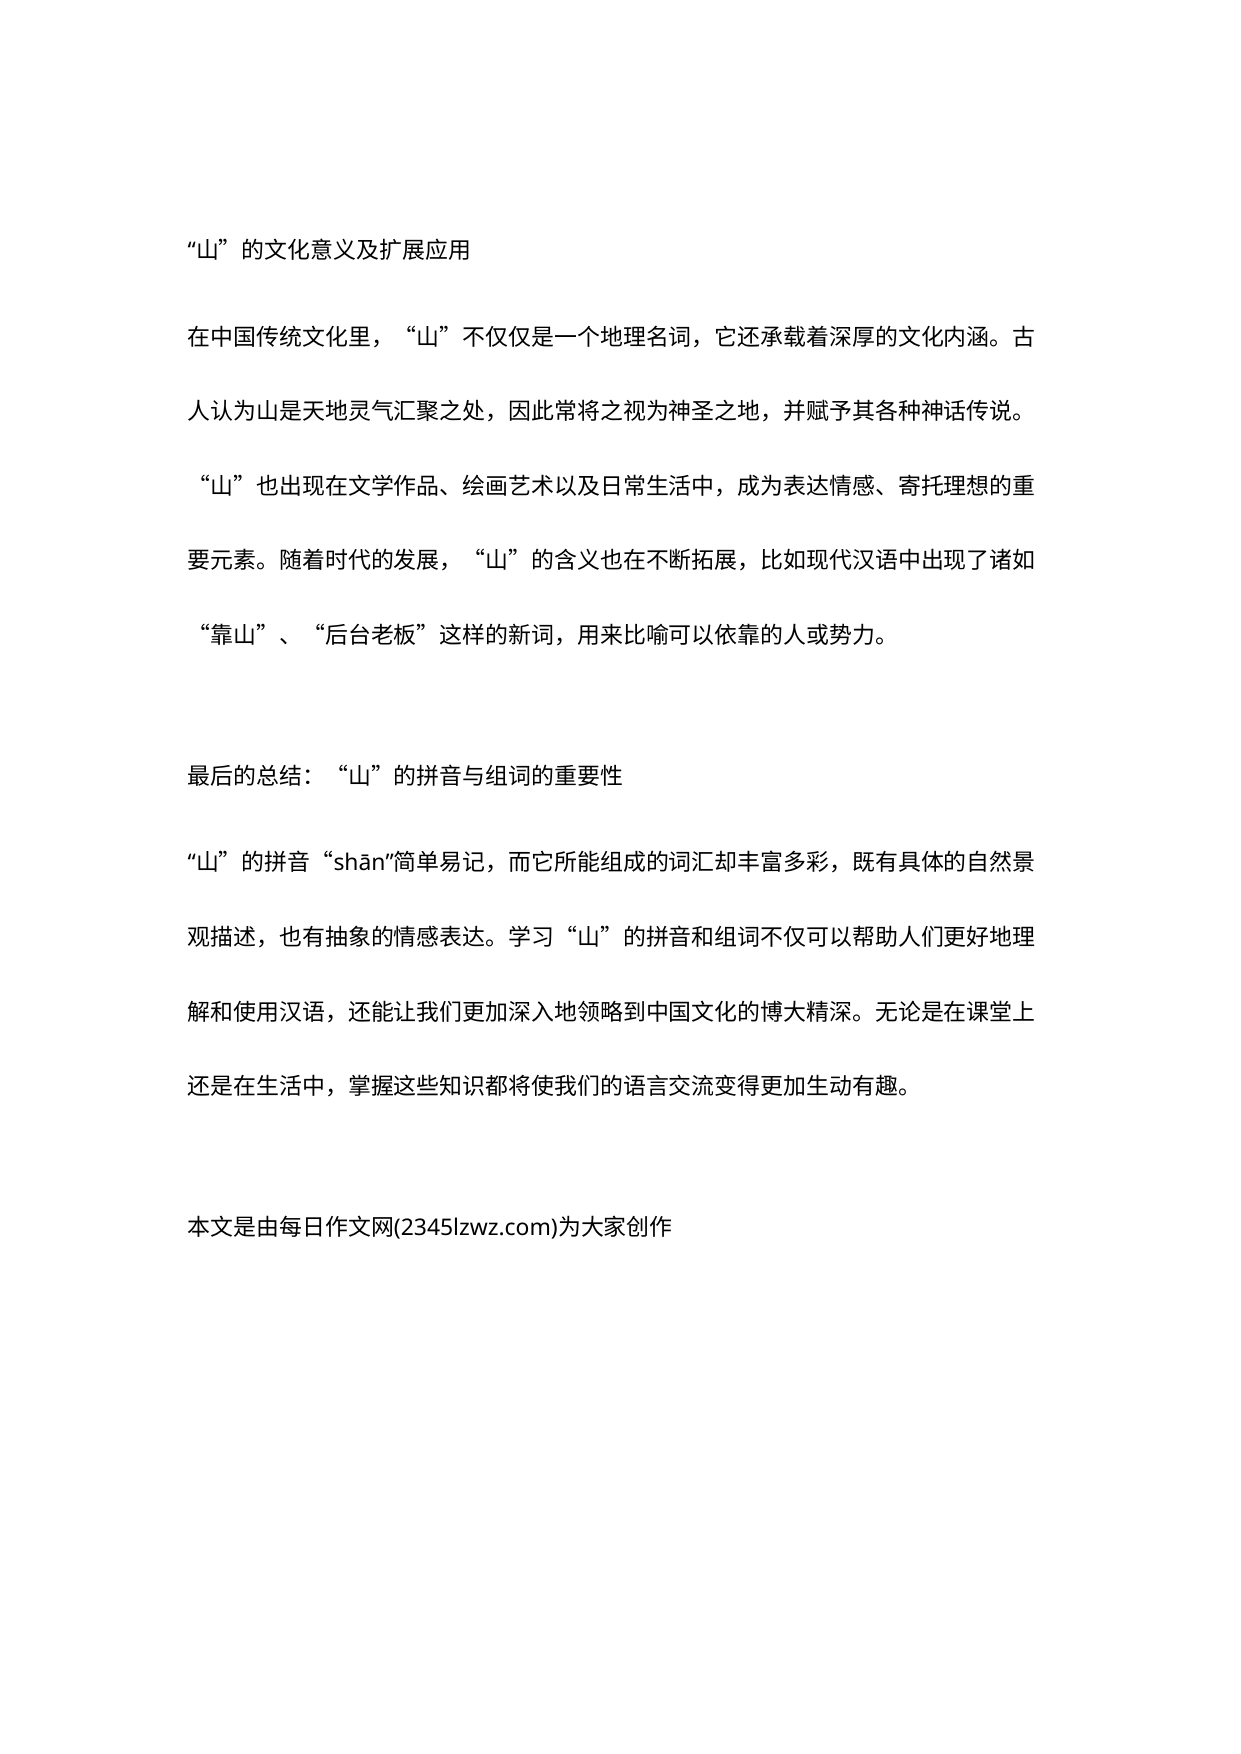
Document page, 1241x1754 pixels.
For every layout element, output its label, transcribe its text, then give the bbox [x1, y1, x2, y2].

text 本文是由每日作文网(2345lzwz.com)为大家创作 [187, 1193, 1053, 1258]
text 在中国传统文化里，“山”不仅仅是一个地理名词，它还承载着深厚的文化内涵。古人认为山是天地灵气汇聚之处，因此常将之视为神圣之地，并赋予其各种神话传说。“山”也出现在文学作品、绘画艺术以及日常生活中，成为表达情感、寄托理想的重要元素。随着时代的发展，“山”的含义也在不断拓展，比如现代汉语中出现了诸如“靠山”、“后台老板”这样的新词，用来比喻可以依靠的人或势力。 [187, 302, 1053, 666]
text “山”的拼音“shān”简单易记，而它所能组成的词汇却丰富多彩，既有具体的自然景观描述，也有抽象的情感表达。学习“山”的拼音和组词不仅可以帮助人们更好地理解和使用汉语，还能让我们更加深入地领略到中国文化的博大精深。无论是在课堂上还是在生活中，掌握这些知识都将使我们的语言交流变得更加生动有趣。 [187, 828, 1053, 1117]
text “山”的文化意义及扩展应用 [187, 216, 1053, 281]
text 最后的总结：“山”的拼音与组词的重要性 [187, 742, 1053, 807]
